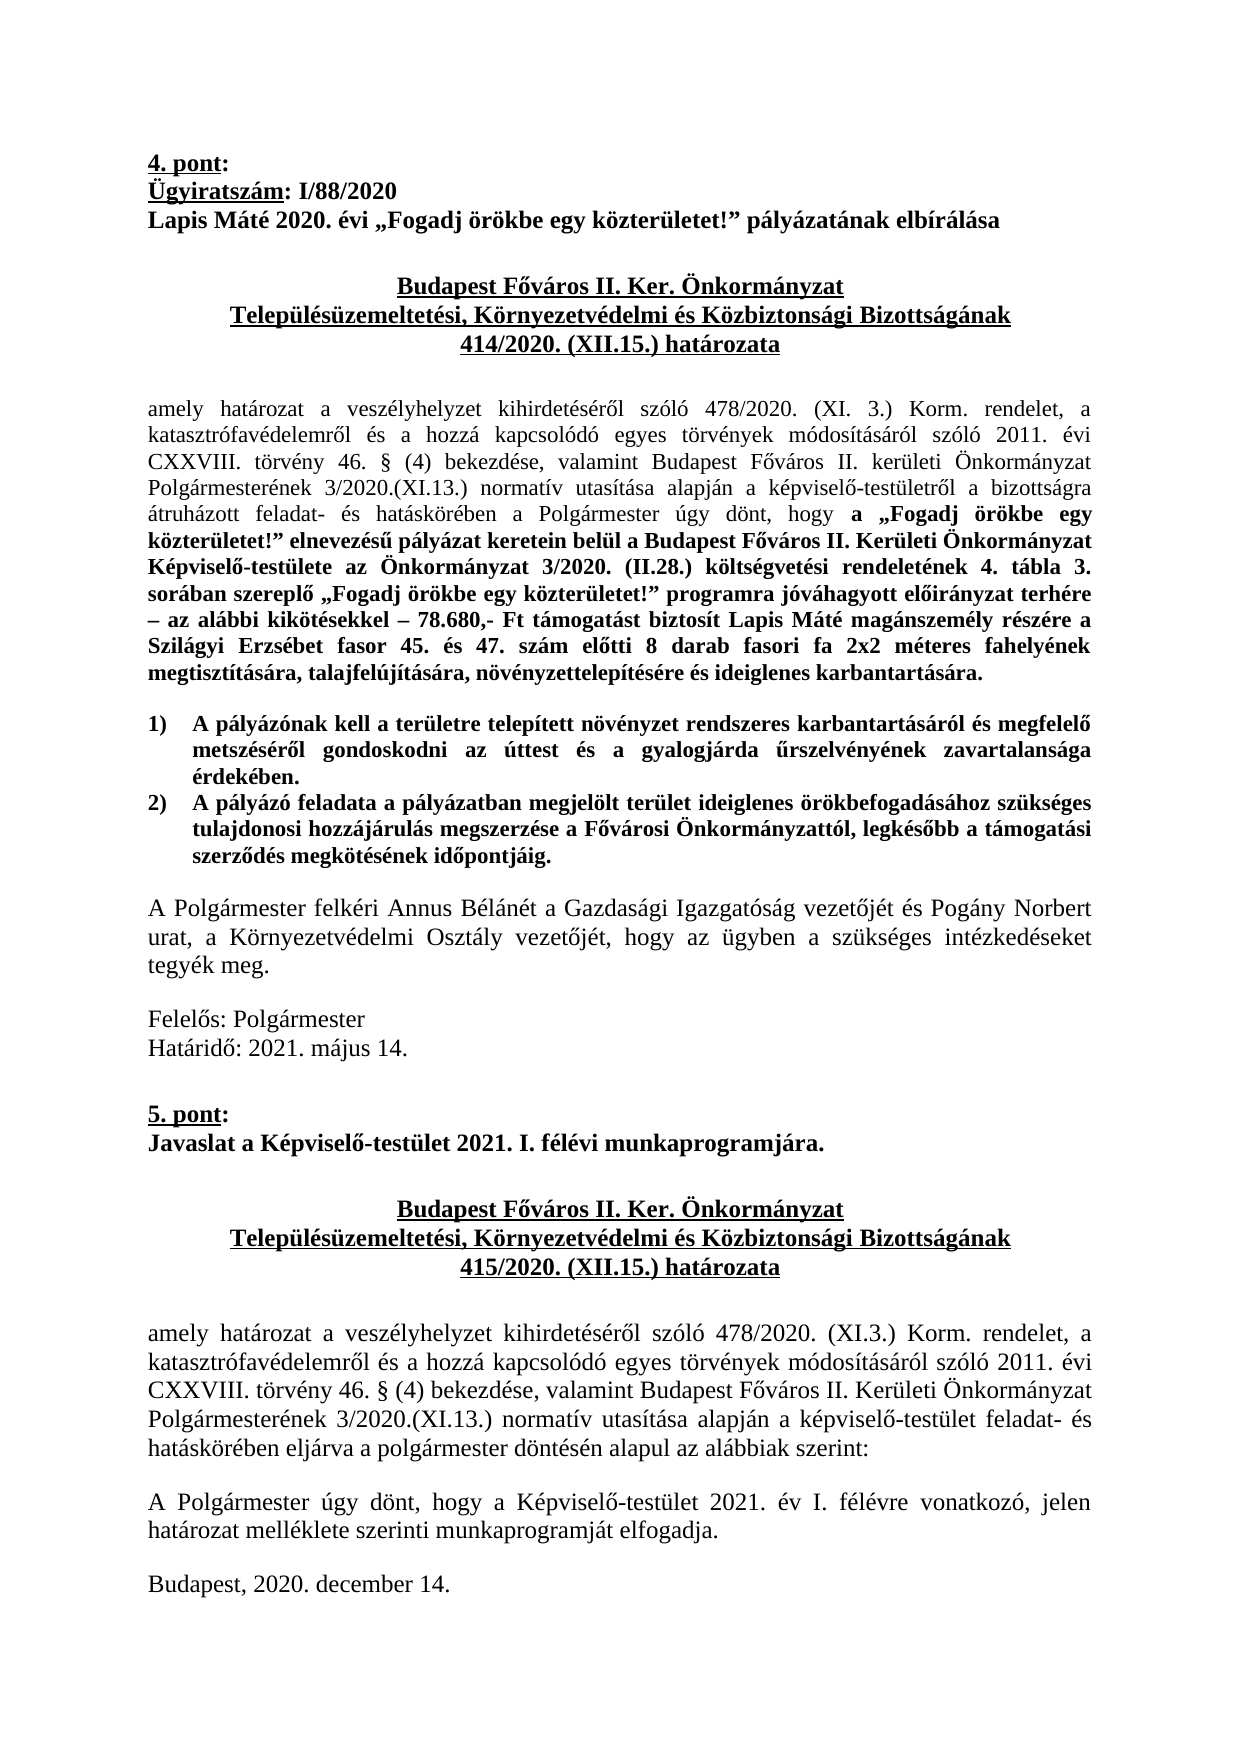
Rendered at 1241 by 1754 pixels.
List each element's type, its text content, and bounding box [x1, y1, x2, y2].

text Határidő: 2021. május 14. [148, 1033, 1093, 1062]
text 4. pont: [148, 148, 1093, 176]
text Budapest, 2020. december 14. [148, 1569, 1093, 1598]
text Lapis Máté 2020. évi „Fogadj örökbe egy közterületet!” pályázatának elbírálása [103, 205, 1093, 234]
text amely határozat a veszélyhelyzet kihirdetéséről szóló 478/2020. (XI.3.) Korm. rendelet, a katasztrófavédelemről és a hozzá kapcsolódó egyes törvények módosításáról szóló 2011. évi CXXVIII. törvény 46. § (4) bekezdése, valamint Budapest Főváros II. Kerületi Önkormányzat Polgármesterének 3/2020.(XI.13.) normatív utasítása alapján a képviselő-testület feladat- és hatáskörében eljárva a polgármester döntésén alapul az alábbiak szerint: [148, 1318, 1093, 1462]
text Településüzemeltetési, Környezetvédelmi és Közbiztonsági Bizottságának [148, 1223, 1093, 1252]
text Budapest Főváros II. Ker. Önkormányzat [148, 1194, 1093, 1223]
text amely határozat a veszélyhelyzet kihirdetéséről szóló 478/2020. (XI. 3.) Korm. rendelet, a katasztrófavédelemről és a hozzá kapcsolódó egyes törvények módosításáról szóló 2011. évi CXXVIII. törvény 46. § (4) bekezdése, valamint Budapest Főváros II. kerületi Önkormányzat Polgármesterének 3/2020.(XI.13.) normatív utasítása alapján a képviselő-testületről a bizottságra átruházott feladat- és hatáskörében a Polgármester úgy dönt, hogy a „Fogadj örökbe egy közterületet!” elnevezésű pályázat keretein belül a Budapest Főváros II. Kerületi Önkormányzat Képviselő-testülete az Önkormányzat 3/2020. (II.28.) költségvetési rendeletének 4. tábla 3. sorában szereplő „Fogadj örökbe egy közterületet!” programra jóváhagyott előirányzat terhére – az alábbi kikötésekkel – 78.680,- Ft támogatást biztosít Lapis Máté magánszemély részére a Szilágyi Erzsébet fasor 45. és 47. szám előtti 8 darab fasori fa 2x2 méteres fahelyének megtisztítására, talajfelújítására, növényzettelepítésére és ideiglenes karbantartására. [148, 395, 1093, 685]
text Ügyiratszám: I/88/2020 [148, 176, 1093, 205]
text Településüzemeltetési, Környezetvédelmi és Közbiztonsági Bizottságának [148, 300, 1093, 329]
text A Polgármester felkéri Annus Bélánét a Gazdasági Igazgatóság vezetőjét és Pogány Norbert urat, a Környezetvédelmi Osztály vezetőjét, hogy az ügyben a szükséges intézkedéseket tegyék meg. [148, 893, 1093, 979]
text 414/2020. (XII.15.) határozata [148, 329, 1093, 358]
text A Polgármester úgy dönt, hogy a Képviselő-testület 2021. év I. félévre vonatkozó, jelen határozat melléklete szerinti munkaprogramját elfogadja. [148, 1487, 1093, 1544]
text Javaslat a Képviselő-testület 2021. I. félévi munkaprogramjára. [103, 1128, 1093, 1157]
text Budapest Főváros II. Ker. Önkormányzat [148, 271, 1093, 300]
text Felelős: Polgármester [148, 1004, 1093, 1033]
text 5. pont: [148, 1099, 1093, 1128]
list A pályázónak kell a területre telepített növényzet rendszeres karbantartásáról és megfelelő metszéséről gondoskodni az úttest és a gyalogjárda űrszelvényének zavartalansága érdekében. [148, 710, 1093, 789]
list A pályázó feladata a pályázatban megjelölt terület ideiglenes örökbefogadásához szükséges tulajdonosi hozzájárulás megszerzése a Fővárosi Önkormányzattól, legkésőbb a támogatási szerződés megkötésének időpontjáig. [148, 789, 1093, 868]
text 415/2020. (XII.15.) határozata [148, 1252, 1093, 1281]
